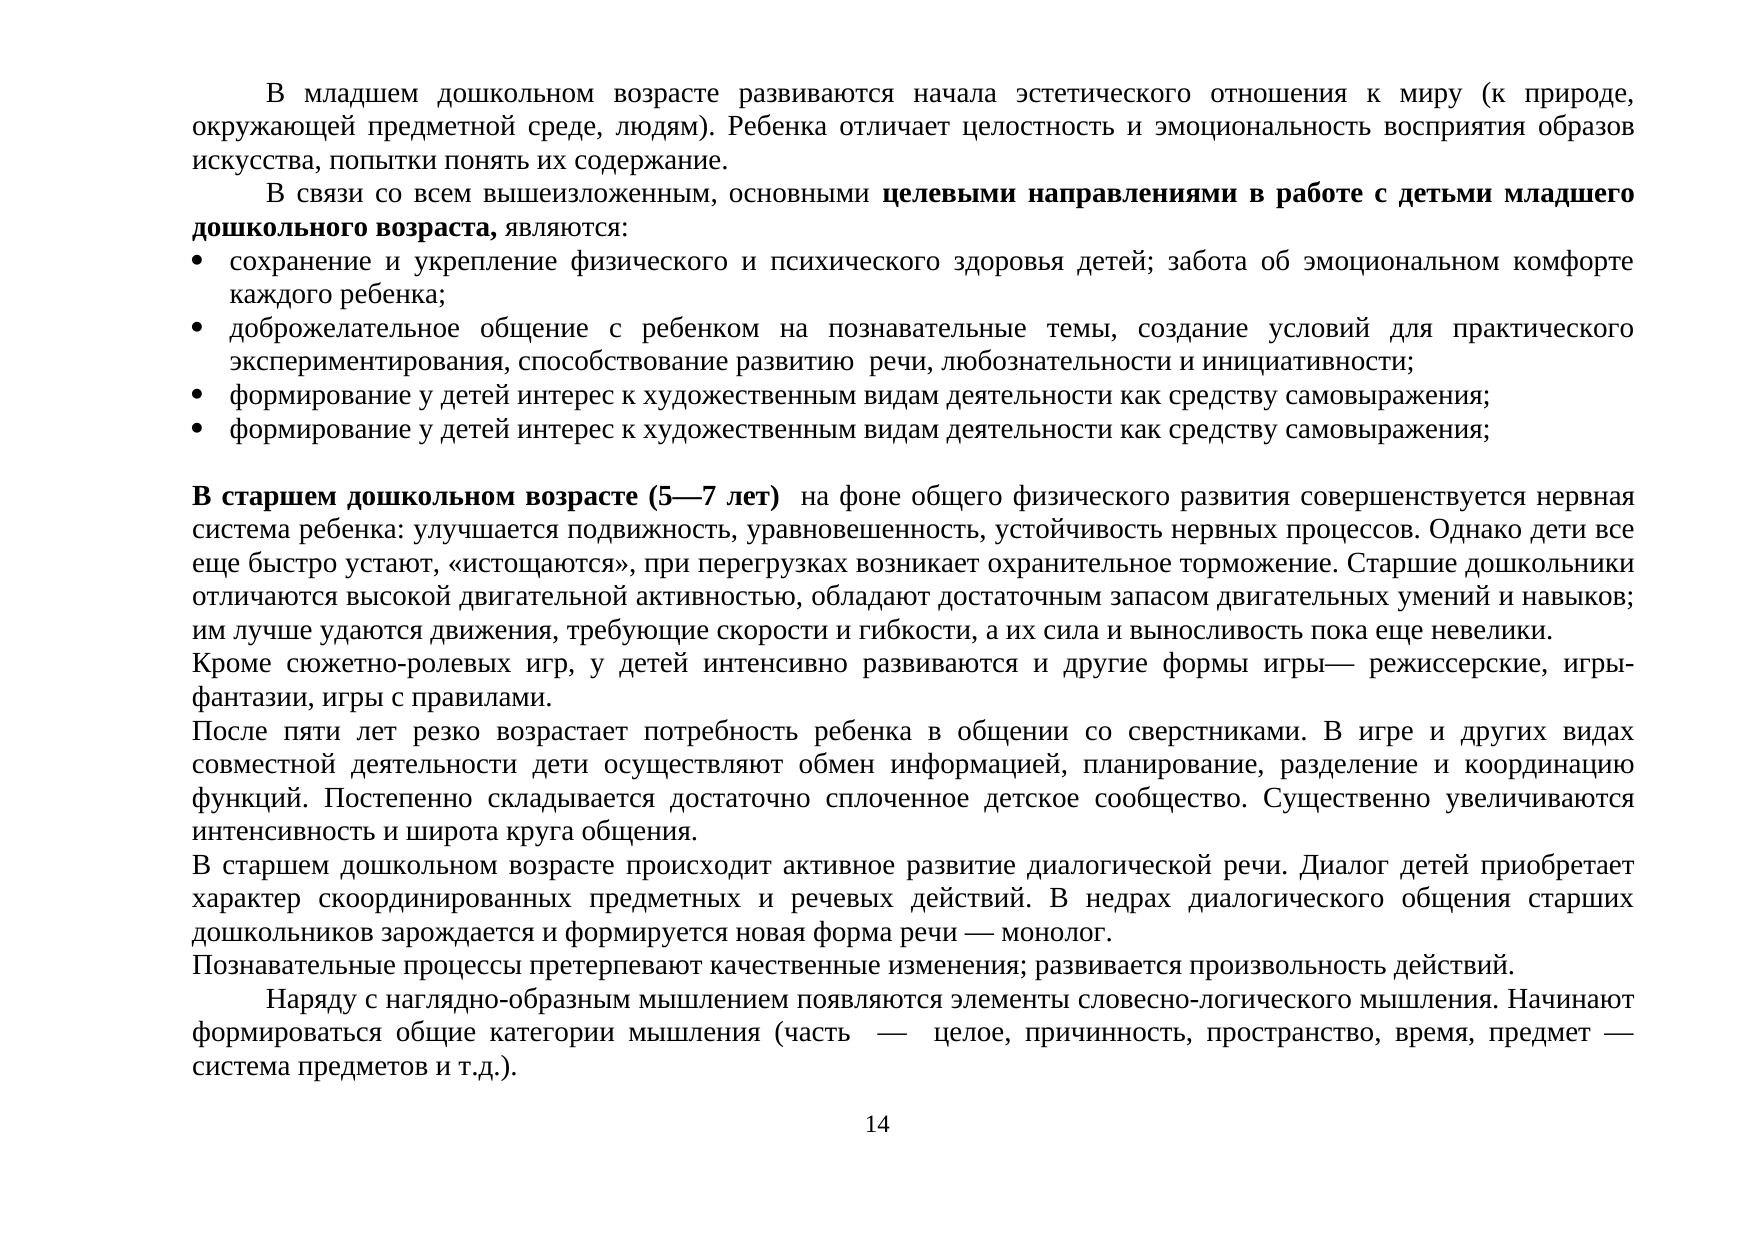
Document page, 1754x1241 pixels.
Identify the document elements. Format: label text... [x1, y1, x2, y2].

list формирование у детей интерес к художественным видам деятельности как средству самовыражения; [192, 377, 1636, 411]
text В младшем дошкольном возрасте развиваются начала эстетического отношения к миру (к природе, окружающей предметной среде, людям). Ребенка отличает целостность и эмоциональность восприятия образов искусства, попытки понять их содержание. [192, 75, 1636, 176]
text Познавательные процессы претерпевают качественные изменения; развивается произвольность действий. [118, 947, 1636, 981]
list формирование у детей интерес к художественным видам деятельности как средству самовыражения; [192, 411, 1636, 444]
list сохранение и укрепление физического и психического здоровья детей; забота об эмоциональном комфорте каждого ребенка; [192, 243, 1636, 310]
text Наряду с наглядно-образным мышлением появляются элементы словесно-логического мышления. Начинают формироваться общие категории мышления (часть — целое, причинность, пространство, время, предмет — система предметов и т.д.). [192, 981, 1636, 1082]
list доброжелательное общение с ребенком на познавательные темы, создание условий для практического экспериментирования, способствование развитию речи, любознательности и инициативности; [192, 310, 1636, 377]
text После пяти лет резко возрастает потребность ребенка в общении со сверстниками. В игре и других видах совместной деятельности дети осуществляют обмен информацией, планирование, разделение и координацию функций. Постепенно складывается достаточно сплоченное детское сообщество. Существенно увеличиваются интенсивность и широта круга общения. [192, 713, 1636, 847]
text Кроме сюжетно-ролевых игр, у детей интенсивно развиваются и другие формы игры— режиссерские, игры-фантазии, игры с правилами. [192, 646, 1636, 713]
text В старшем дошкольном возрасте происходит активное развитие диалогической речи. Диалог детей приобретает характер скоординированных предметных и речевых действий. В недрах диалогического общения старших дошкольников зарождается и формируется новая форма речи — монолог. [192, 847, 1636, 947]
text В связи со всем вышеизложенным, основными целевыми направлениями в работе с детьми младшего дошкольного возраста, являются: [192, 176, 1636, 243]
text В старшем дошкольном возрасте (5—7 лет) на фоне общего физического развития совершенствуется нервная система ребенка: улучшается подвижность, уравновешенность, устойчивость нервных процессов. Однако дети все еще быстро устают, «истощаются», при перегрузках возникает охранительное торможение. Старшие дошкольники отличаются высокой двигательной активностью, обладают достаточным запасом двигательных умений и навыков; им лучше удаются движения, требующие скорости и гибкости, а их сила и выносливость пока еще невелики. [192, 478, 1636, 646]
